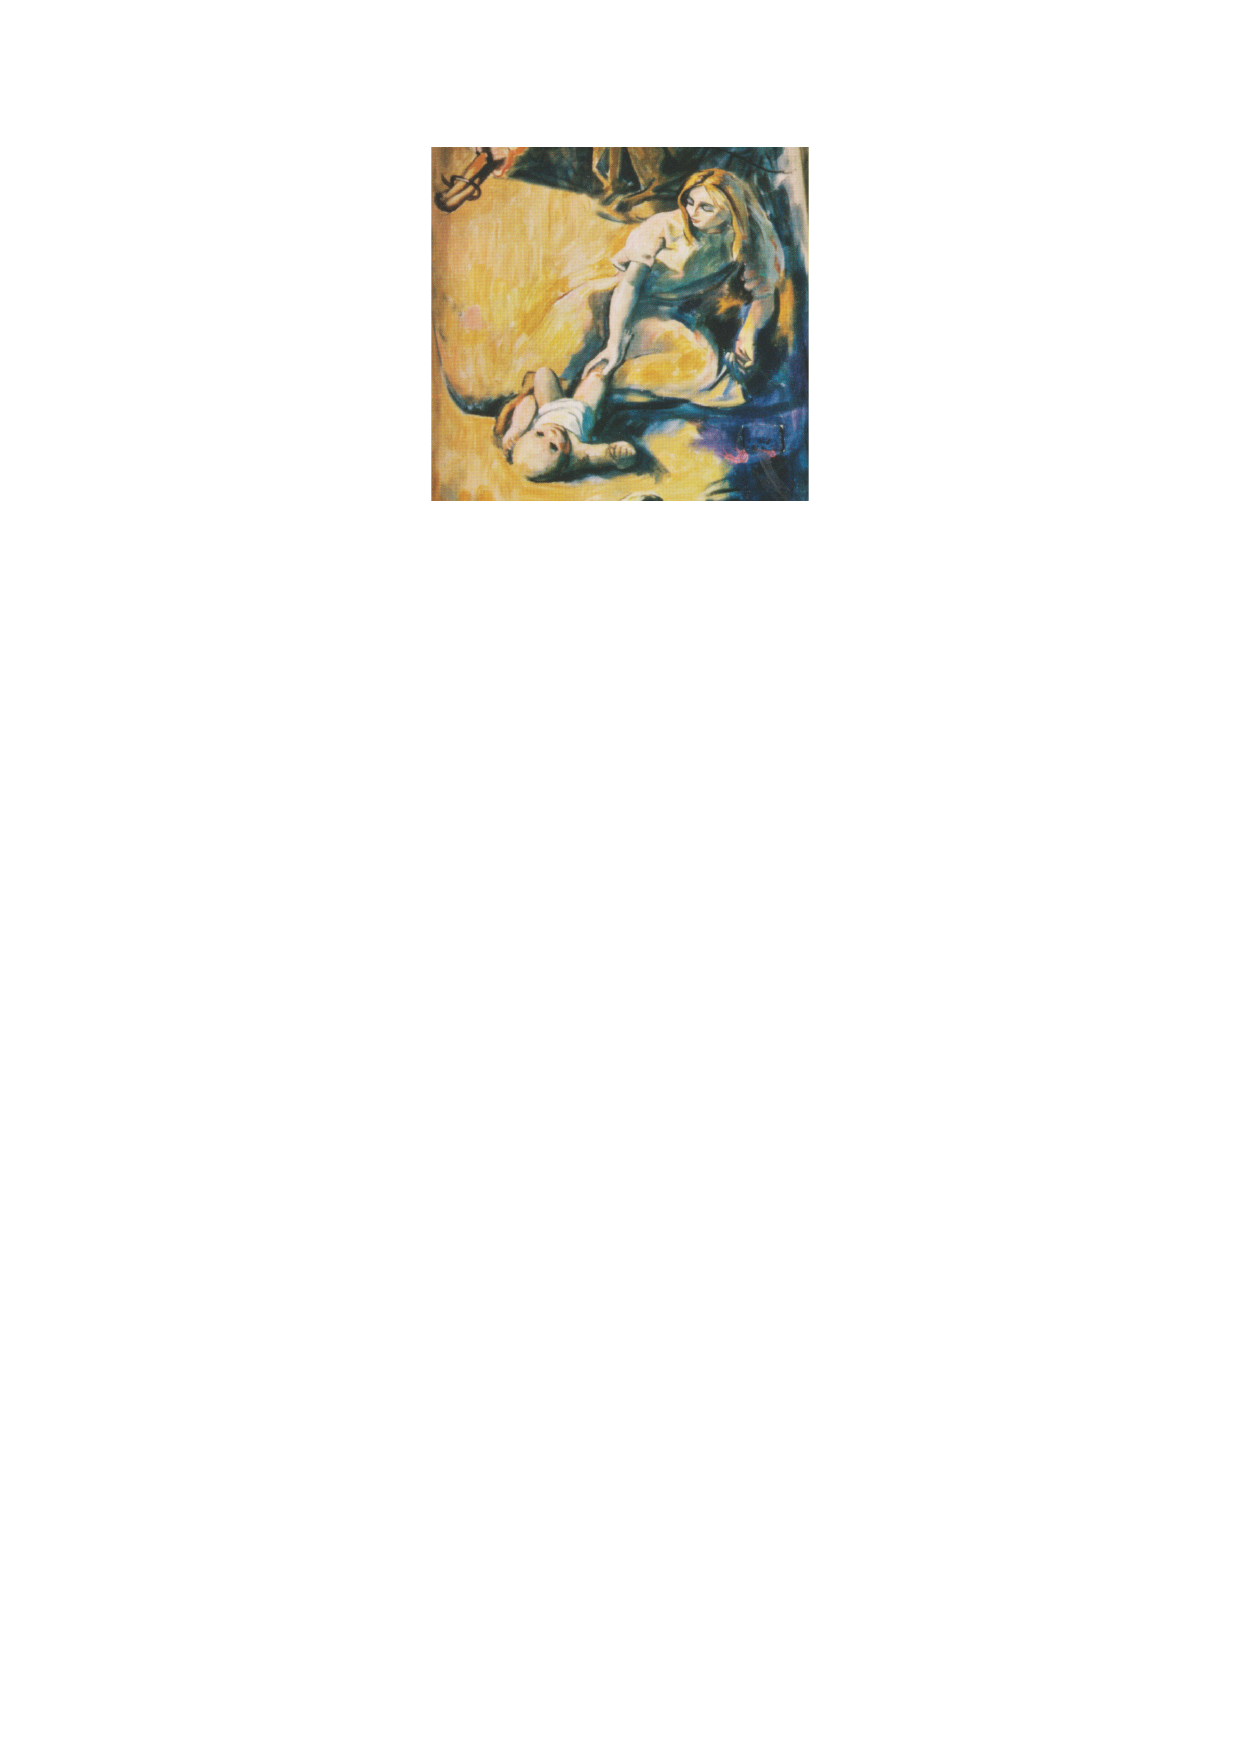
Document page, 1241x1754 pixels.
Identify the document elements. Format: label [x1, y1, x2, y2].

picture [431, 147, 809, 501]
